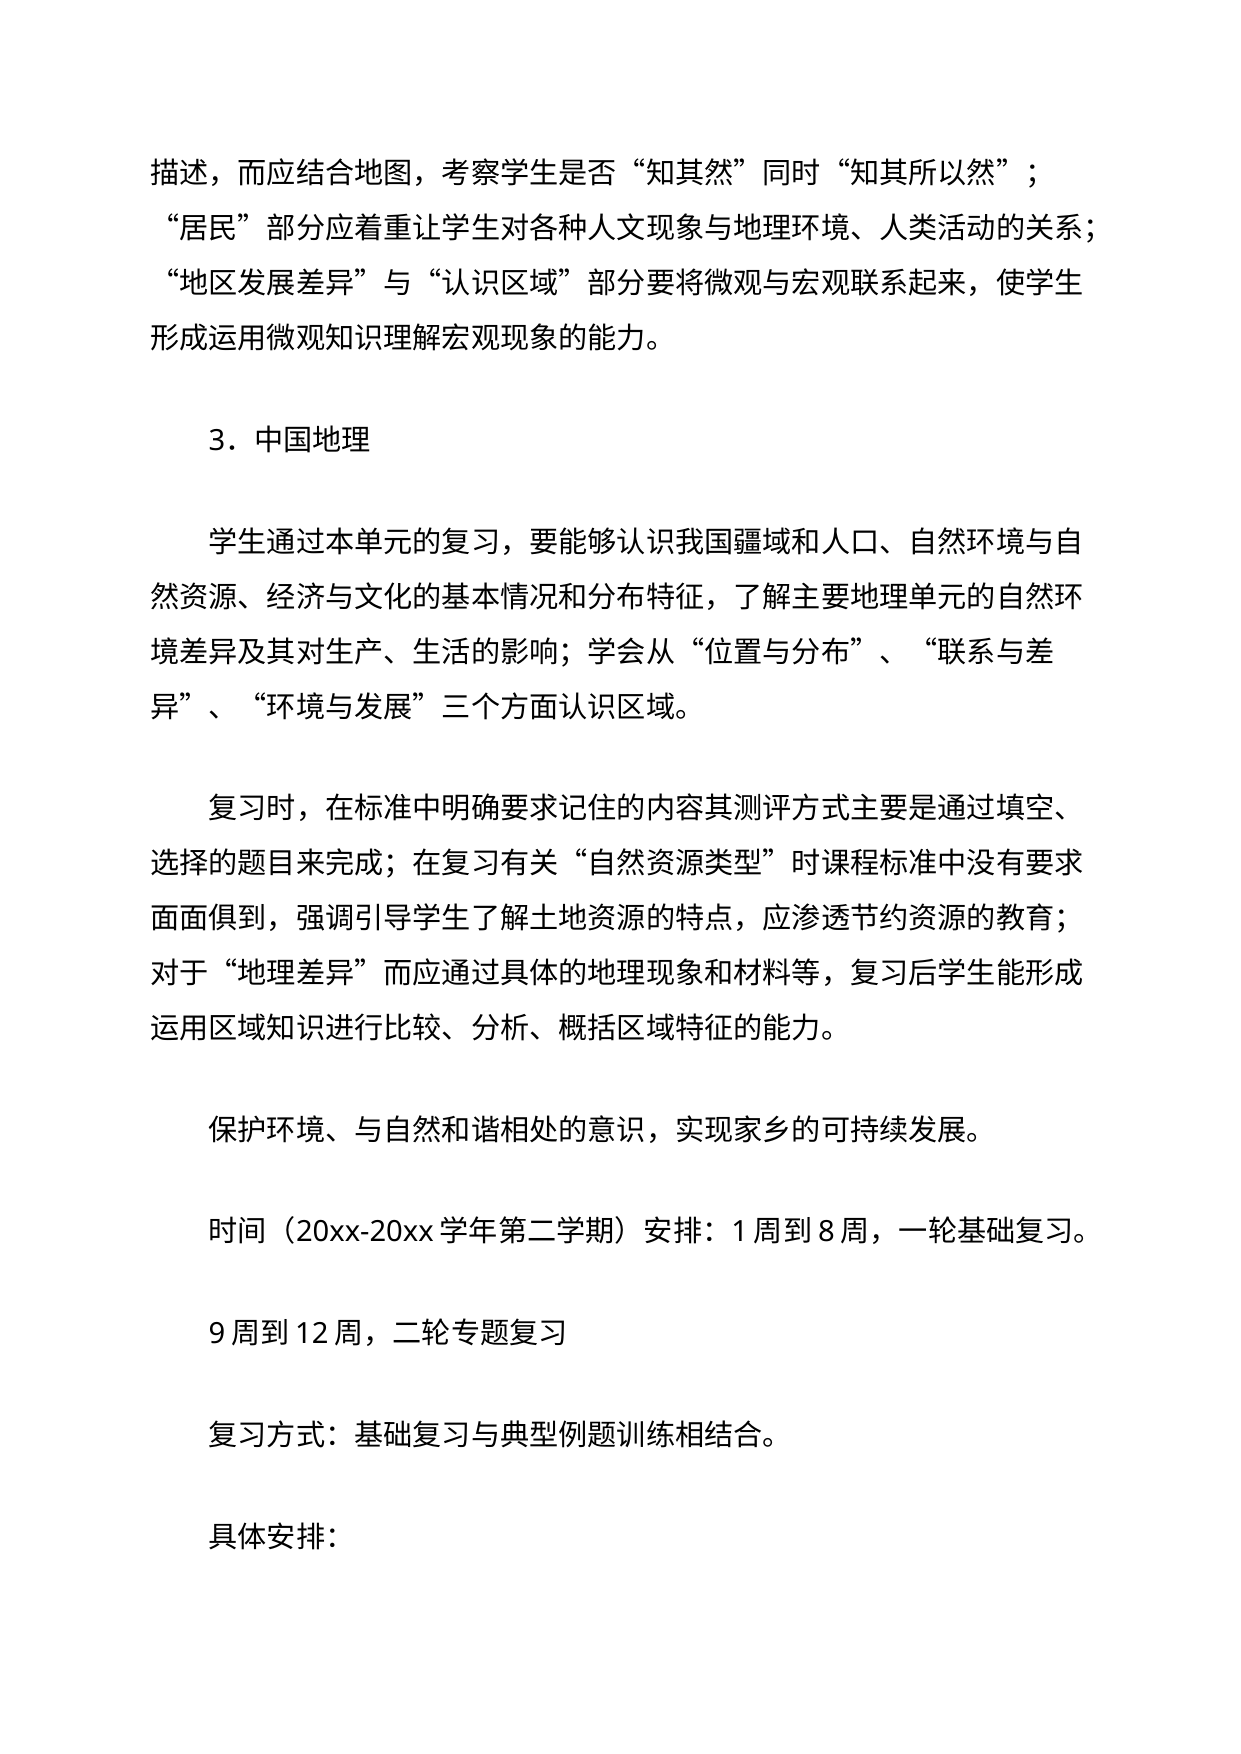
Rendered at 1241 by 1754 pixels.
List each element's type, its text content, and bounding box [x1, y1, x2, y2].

text 具体安排： [150, 1514, 1090, 1556]
text 9周到12周，二轮专题复习 [150, 1310, 1090, 1352]
text 时间（20xx-20xx学年第二学期）安排：1周到8周，一轮基础复习。 [150, 1208, 1090, 1250]
text 复习方式：基础复习与典型例题训练相结合。 [150, 1412, 1090, 1454]
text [150, 150, 1090, 357]
text 3．中国地理 [150, 416, 1090, 459]
text 学生通过本单元的复习，要能够认识我国疆域和人口、自然环境与自然资源、经济与文化的基本情况和分布特征，了解主要地理单元的自然环境差异及其对生产、生活的影响；学会从“位置与分布”、“联系与差异”、“环境与发展”三个方面认识区域。 [150, 518, 1090, 725]
text 复习时，在标准中明确要求记住的内容其测评方式主要是通过填空、选择的题目来完成；在复习有关“自然资源类型”时课程标准中没有要求面面俱到，强调引导学生了解土地资源的特点，应渗透节约资源的教育；对于“地理差异”而应通过具体的地理现象和材料等，复习后学生能形成运用区域知识进行比较、分析、概括区域特征的能力。 [150, 785, 1090, 1047]
text 保护环境、与自然和谐相处的意识，实现家乡的可持续发展。 [150, 1106, 1090, 1148]
